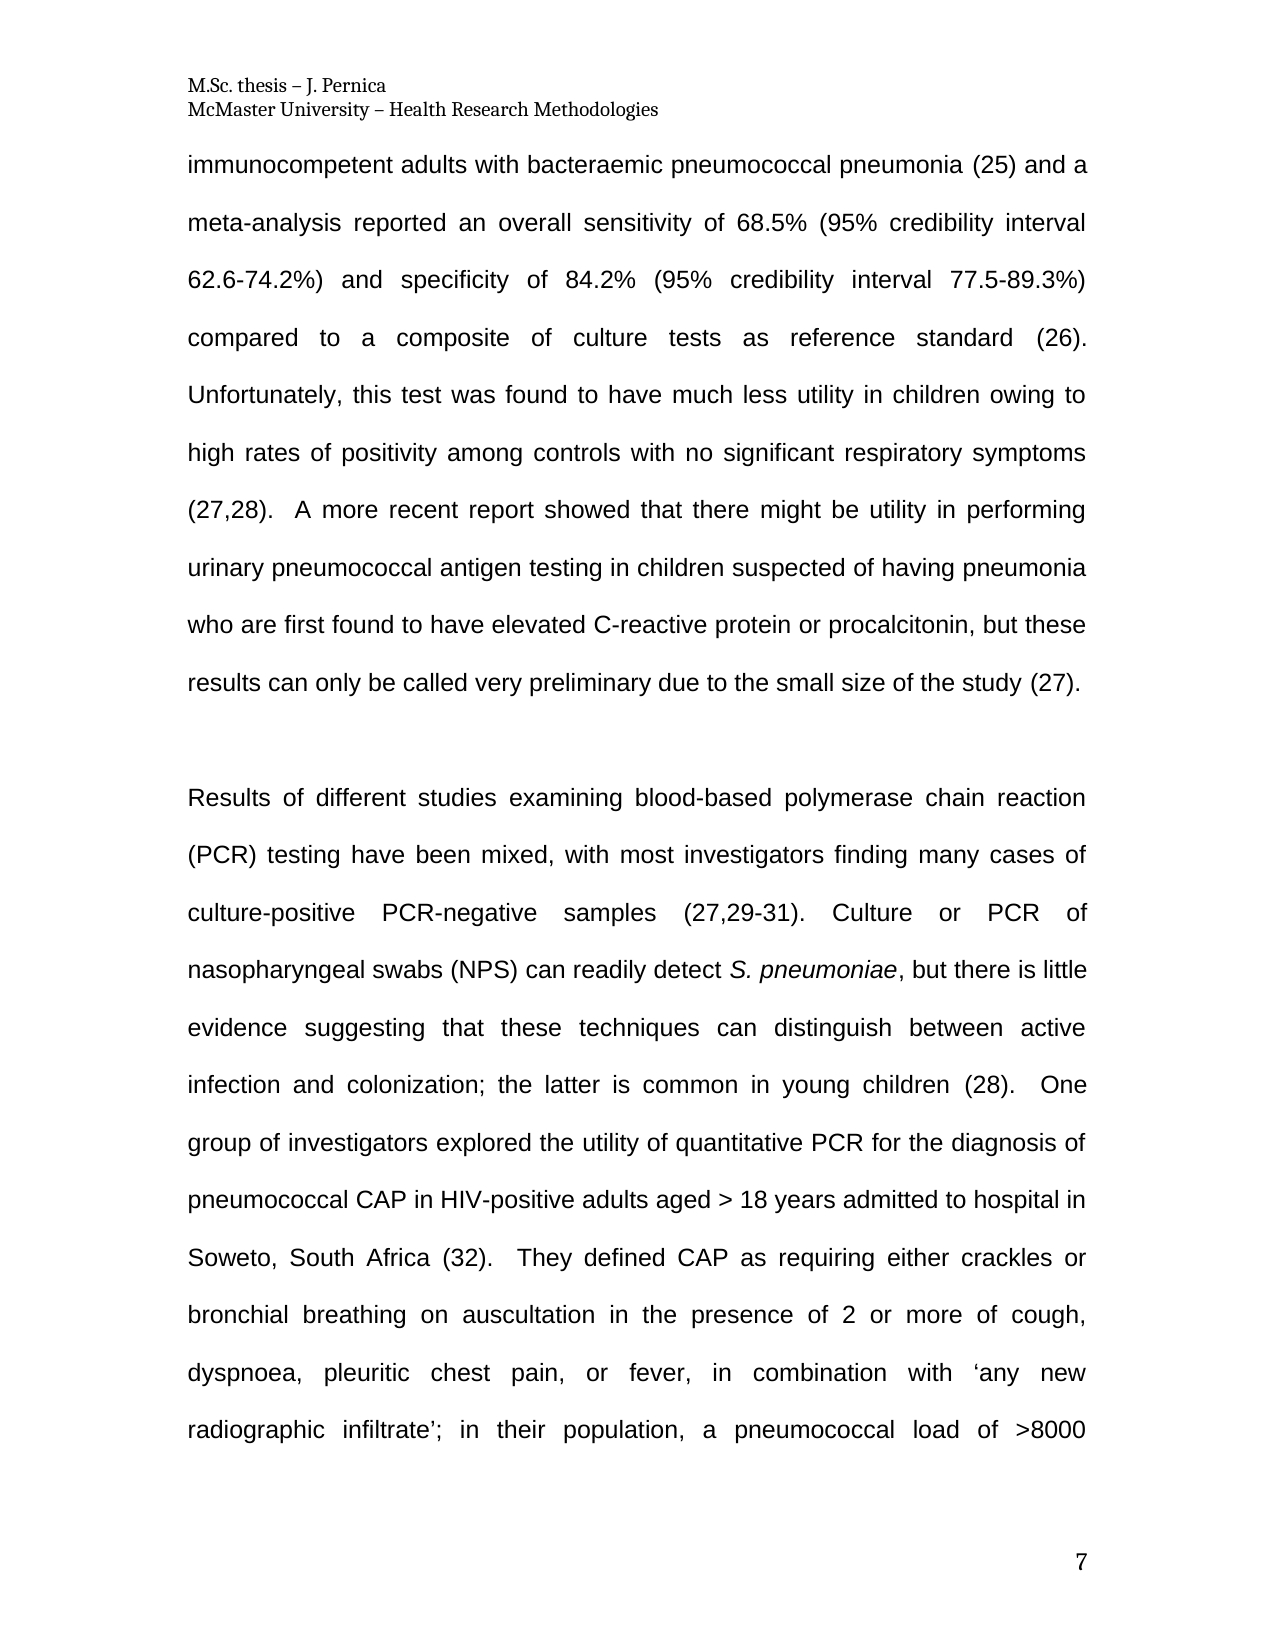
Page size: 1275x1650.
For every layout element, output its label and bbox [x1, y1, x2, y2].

text [187, 782, 1087, 1444]
text [187, 150, 1087, 696]
